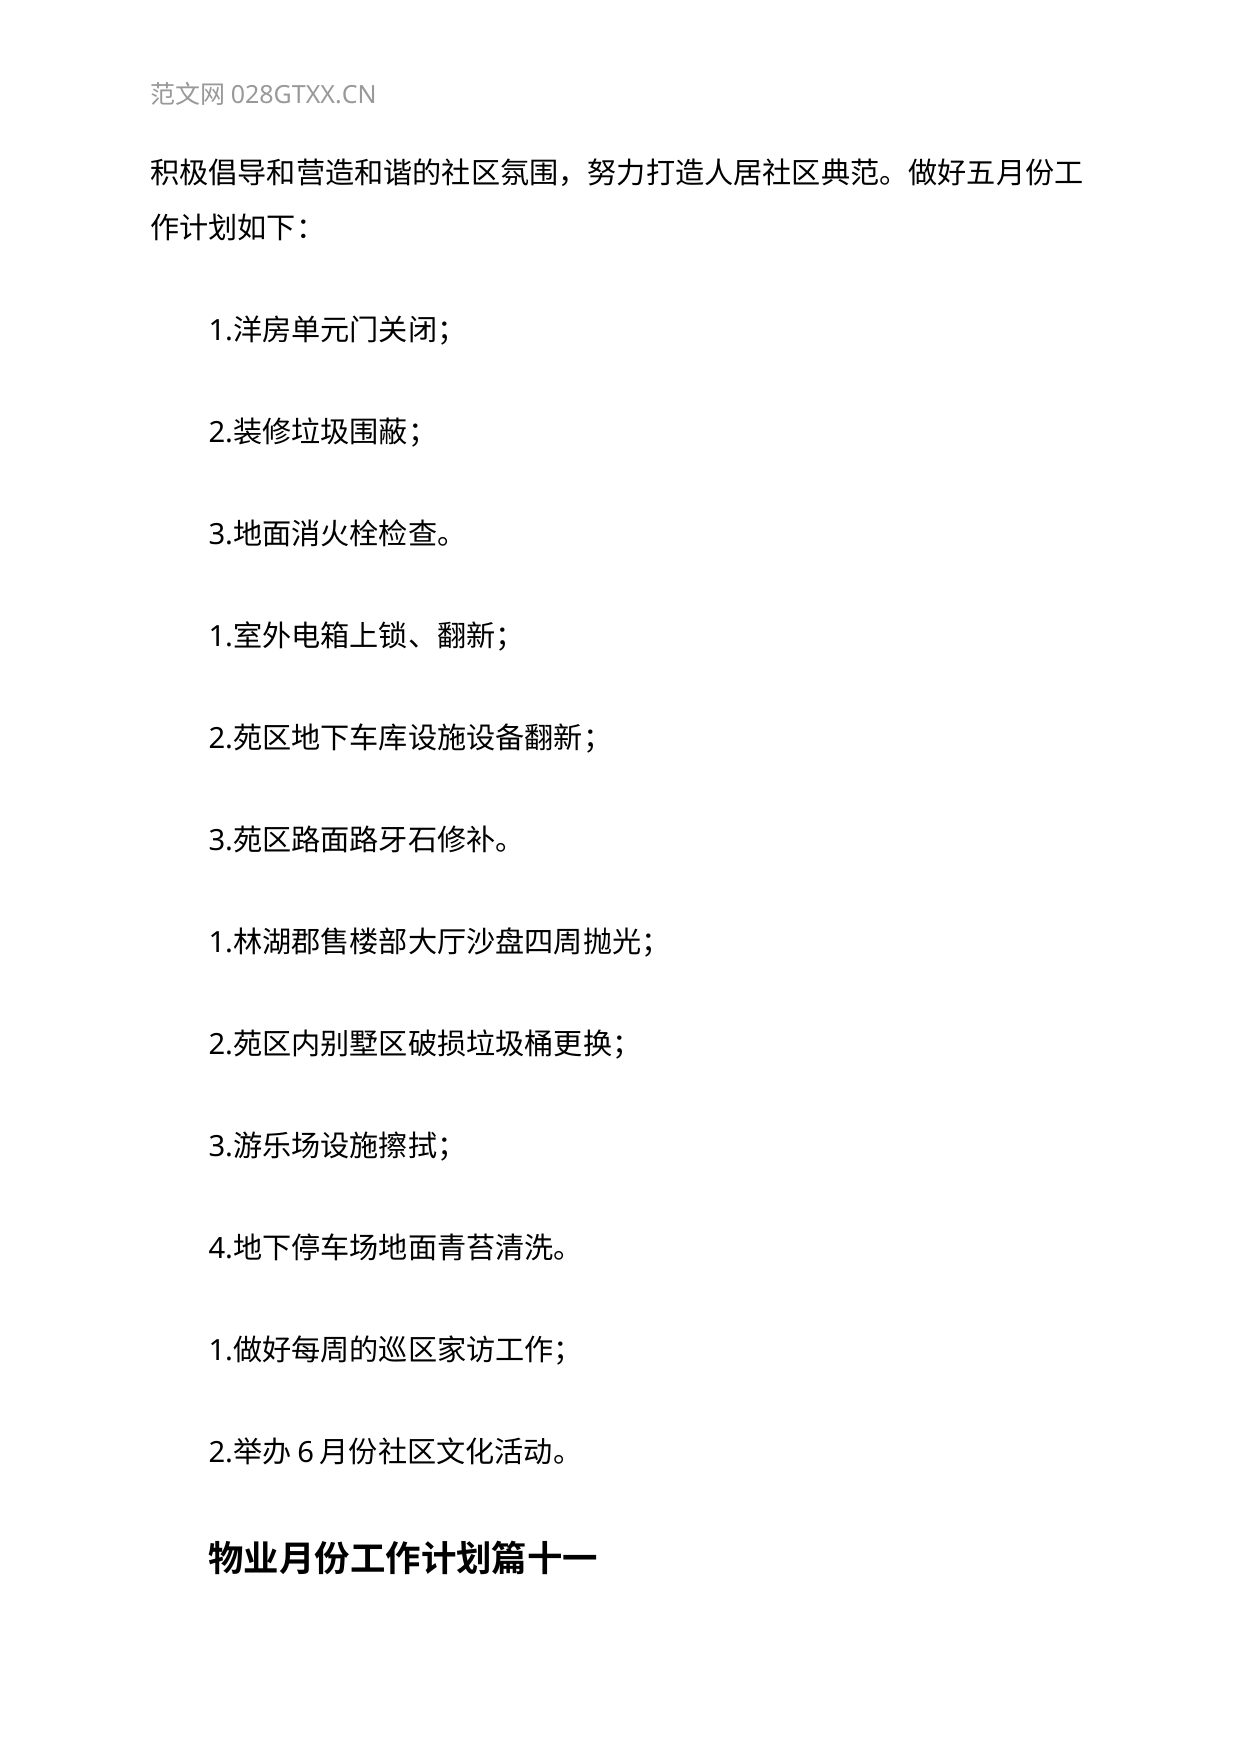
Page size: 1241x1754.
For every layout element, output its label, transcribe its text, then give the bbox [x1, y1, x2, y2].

text 2.举办6月份社区文化活动。 [150, 1428, 1090, 1471]
text 物业月份工作计划篇十一 [150, 1530, 1090, 1582]
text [150, 150, 1090, 247]
text 2.苑区内别墅区破损垃圾桶更换； [150, 1021, 1090, 1063]
text 2.装修垃圾围蔽； [150, 409, 1090, 451]
text 4.地下停车场地面青苔清洗。 [150, 1224, 1090, 1267]
text 1.做好每周的巡区家访工作； [150, 1326, 1090, 1369]
text 1.室外电箱上锁、翻新； [150, 613, 1090, 655]
text 2.苑区地下车库设施设备翻新； [150, 714, 1090, 757]
text 3.地面消火栓检查。 [150, 511, 1090, 553]
text 1.林湖郡售楼部大厅沙盘四周抛光； [150, 918, 1090, 961]
text 3.苑区路面路牙石修补。 [150, 817, 1090, 859]
text 1.洋房单元门关闭； [150, 307, 1090, 349]
text 3.游乐场设施擦拭； [150, 1122, 1090, 1165]
